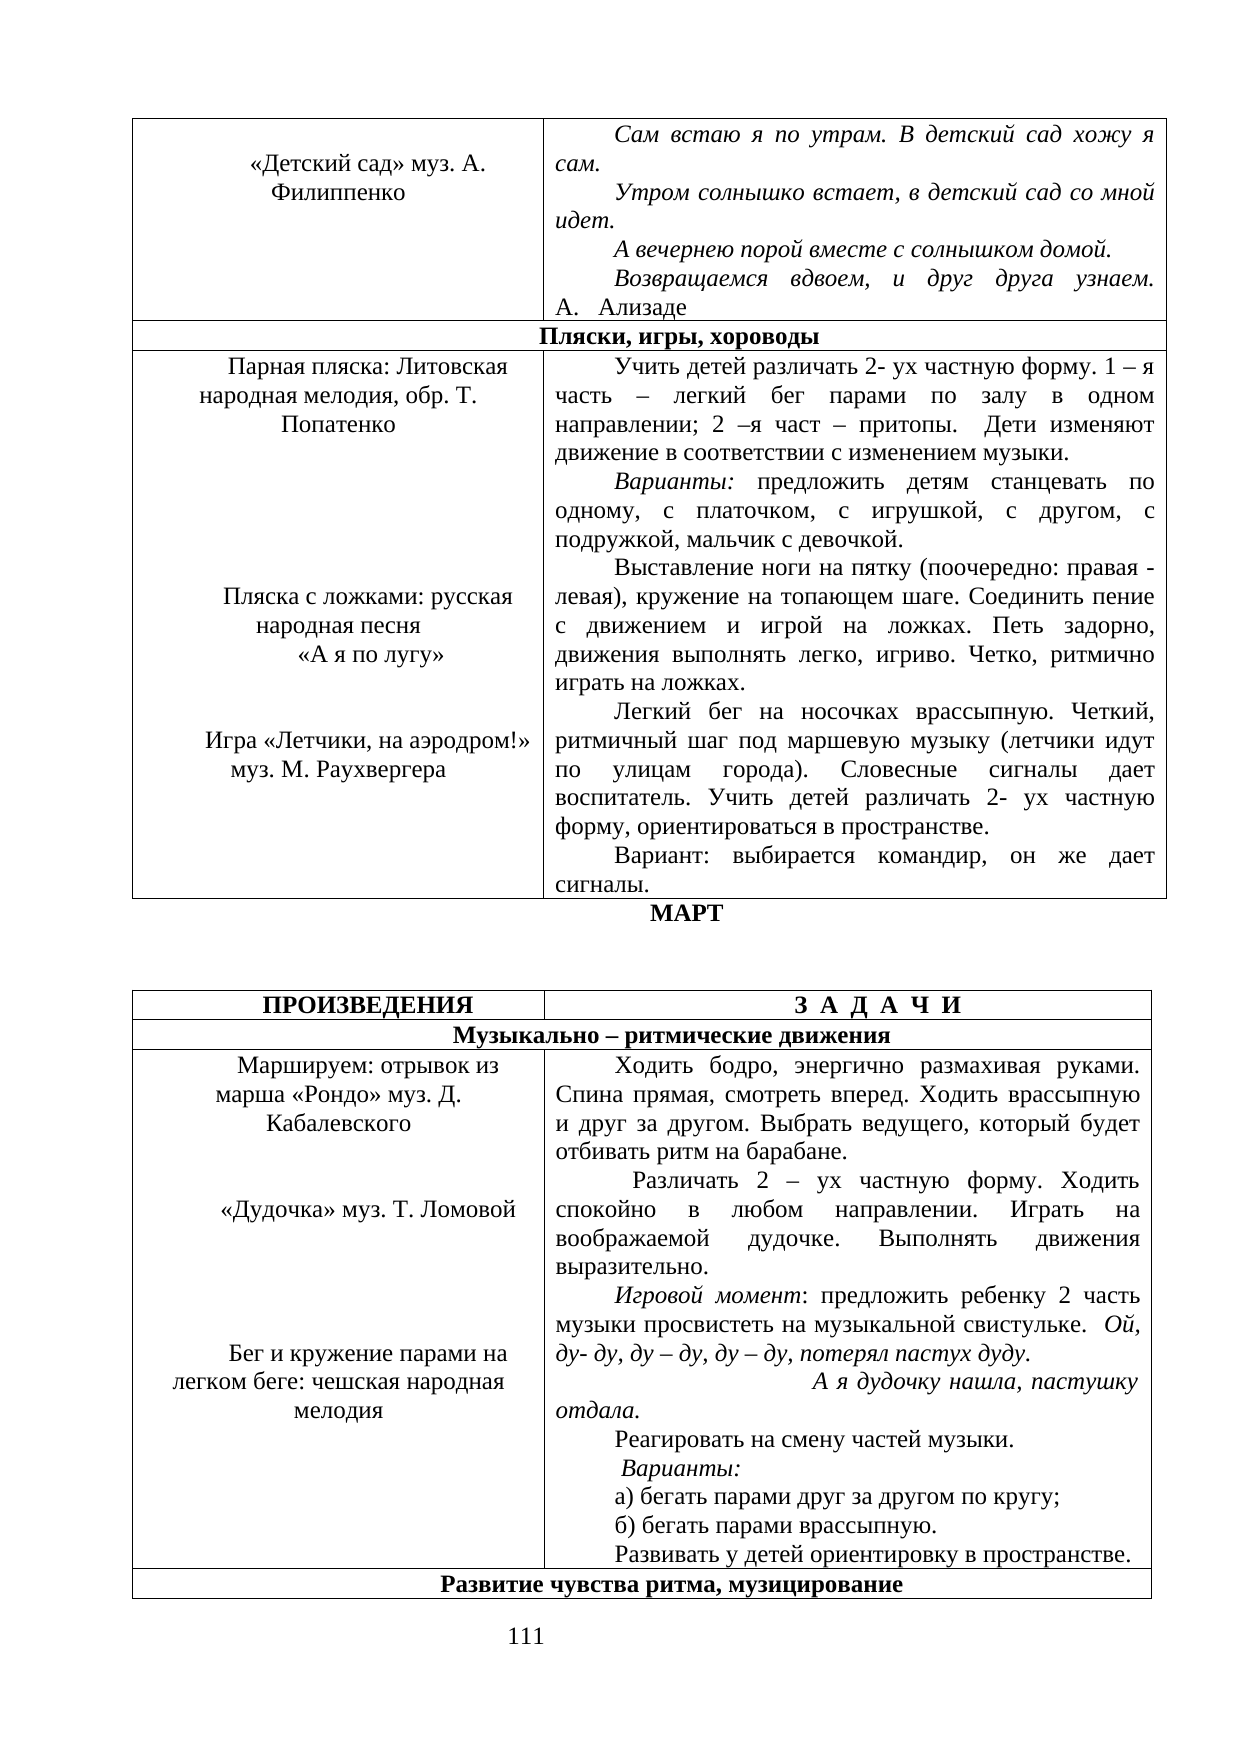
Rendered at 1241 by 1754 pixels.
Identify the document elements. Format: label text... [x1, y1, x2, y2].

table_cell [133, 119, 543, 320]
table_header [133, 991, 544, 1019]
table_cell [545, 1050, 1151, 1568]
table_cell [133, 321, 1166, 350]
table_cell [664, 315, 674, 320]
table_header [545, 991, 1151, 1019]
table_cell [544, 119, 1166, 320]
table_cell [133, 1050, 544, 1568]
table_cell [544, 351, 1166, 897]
text МАРТ [177, 899, 1137, 927]
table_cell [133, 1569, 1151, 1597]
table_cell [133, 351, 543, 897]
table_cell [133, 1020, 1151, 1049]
